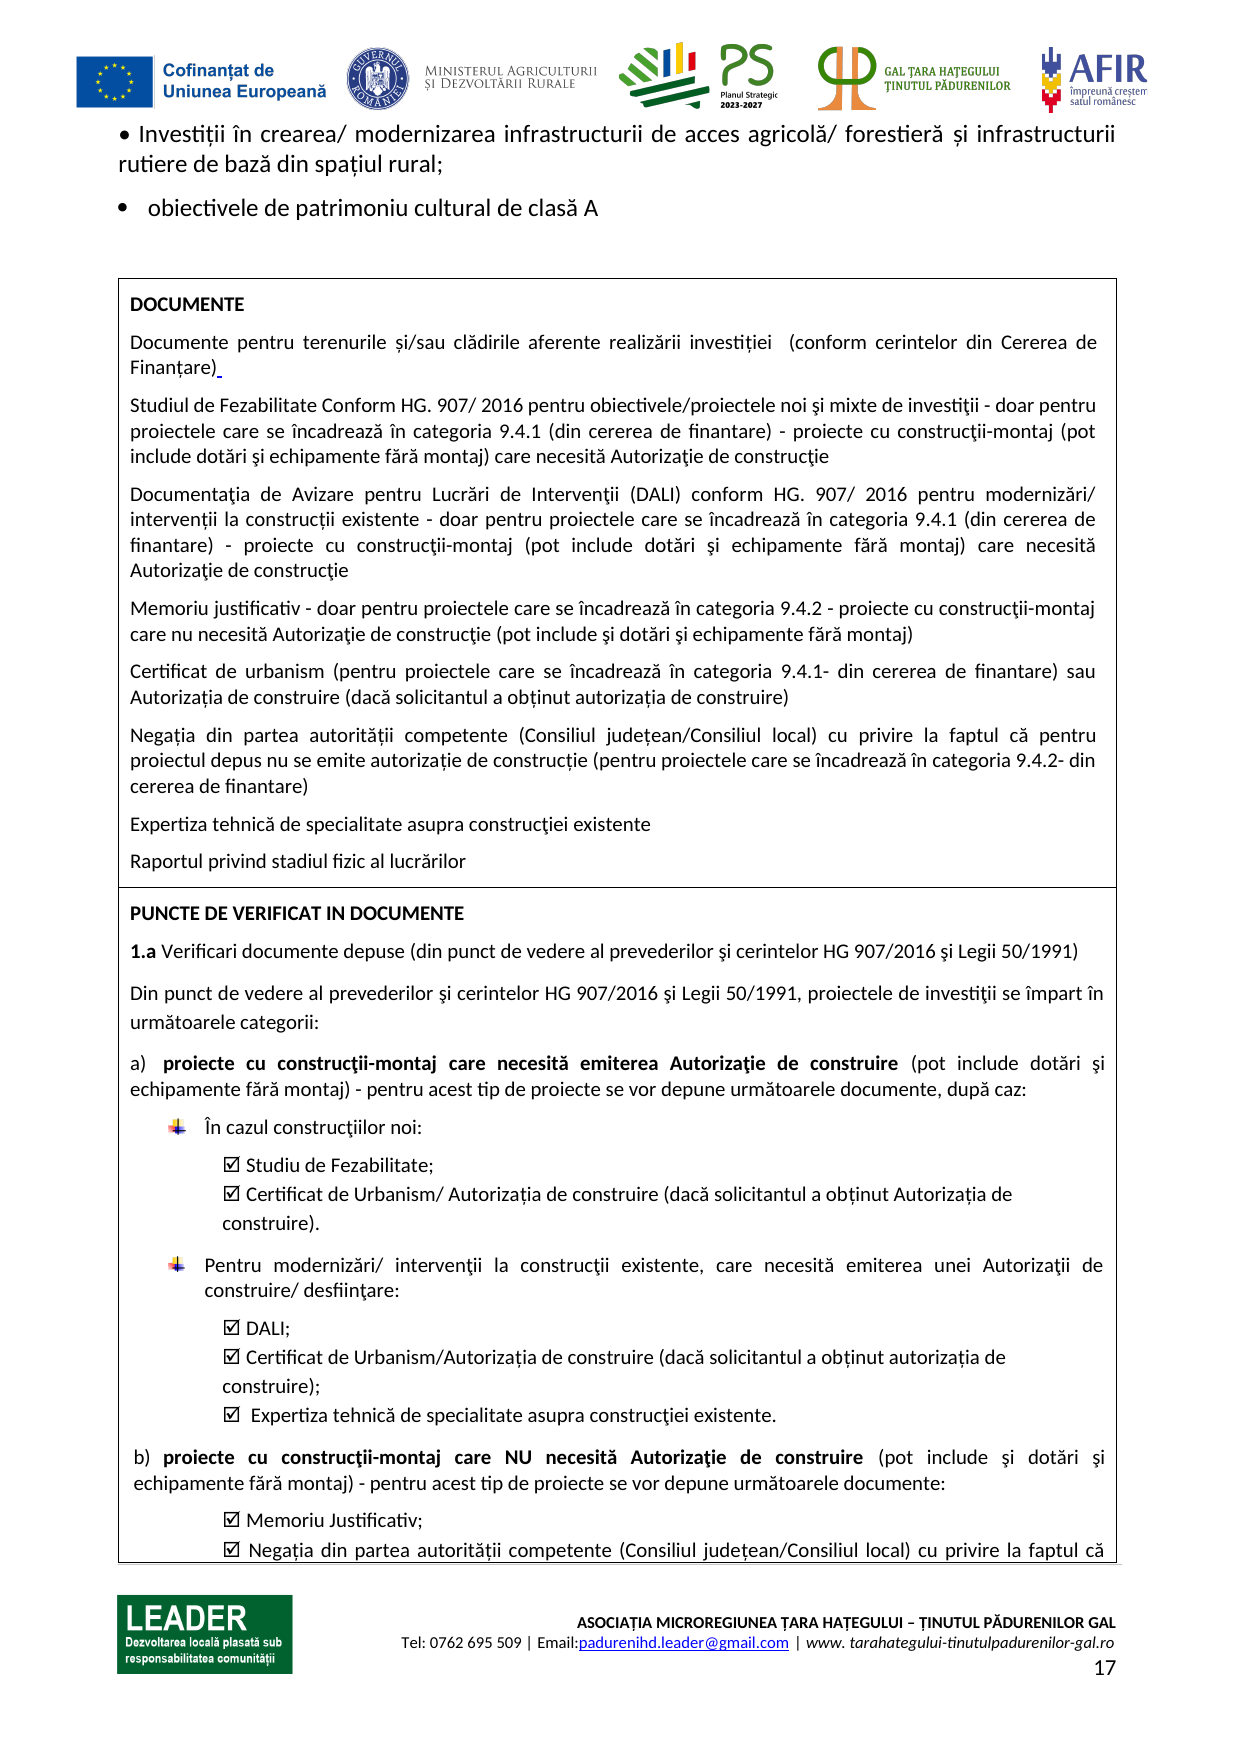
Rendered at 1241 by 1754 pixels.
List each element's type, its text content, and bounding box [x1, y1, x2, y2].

list obiectivele de patrimoniu cultural de clasă A [118, 192, 1116, 222]
picture [816, 45, 1015, 112]
picture [335, 32, 615, 118]
picture [75, 55, 326, 109]
picture [618, 42, 778, 109]
picture [168, 1117, 186, 1135]
text • Investiții în crearea/ modernizarea infrastructurii de acces agricolă/ forestieră și infrastructurii rutiere de bază din spațiul rural; [118, 118, 1116, 179]
table_header DOCUMENTE Documente pentru terenurile și/sau clădirile aferente realizării investiției (conform cerintelor din Cererea de Finanțare) Studiul de Fezabilitate Conform HG. 907/ 2016 pentru obiectivele/proiectele noi şi mixte de investiţii - doar pentru proiectele care se încadrează în categoria 9.4.1 (din cererea de finantare) - proiecte cu construcţii-montaj (pot include dotări şi echipamente fără montaj) care necesită Autorizaţie de construcţie Documentaţia de Avizare pentru Lucrări de Intervenţii (DALI) conform HG. 907/ 2016 pentru modernizări/ intervenții la construcții existente - doar pentru proiectele care se încadrează în categoria 9.4.1 (din cererea de finantare) - proiecte cu construcţii-montaj (pot include dotări şi echipamente fără montaj) care necesită Autorizaţie de construcţie Memoriu justificativ - doar pentru proiectele care se încadrează în categoria 9.4.2 - proiecte cu construcţii-montaj care nu necesită Autorizaţie de construcţie (pot include şi dotări şi echipamente fără montaj) Certificat de urbanism (pentru proiectele care se încadrează în categoria 9.4.1- din cererea de finantare) sau Autorizația de construire (dacă solicitantul a obținut autorizația de construire) Negația din partea autorității competente (Consiliul județean/Consiliul local) cu privire la faptul că pentru proiectul depus nu se emite autorizație de construcție (pentru proiectele care se încadrează în categoria 9.4.2- din cererea de finantare) Expertiza tehnică de specialitate asupra construcţiei existente Raportul privind stadiul fizic al lucrărilor [119, 279, 1116, 887]
picture [1042, 47, 1148, 113]
picture [107, 1586, 299, 1674]
picture [168, 1255, 185, 1272]
